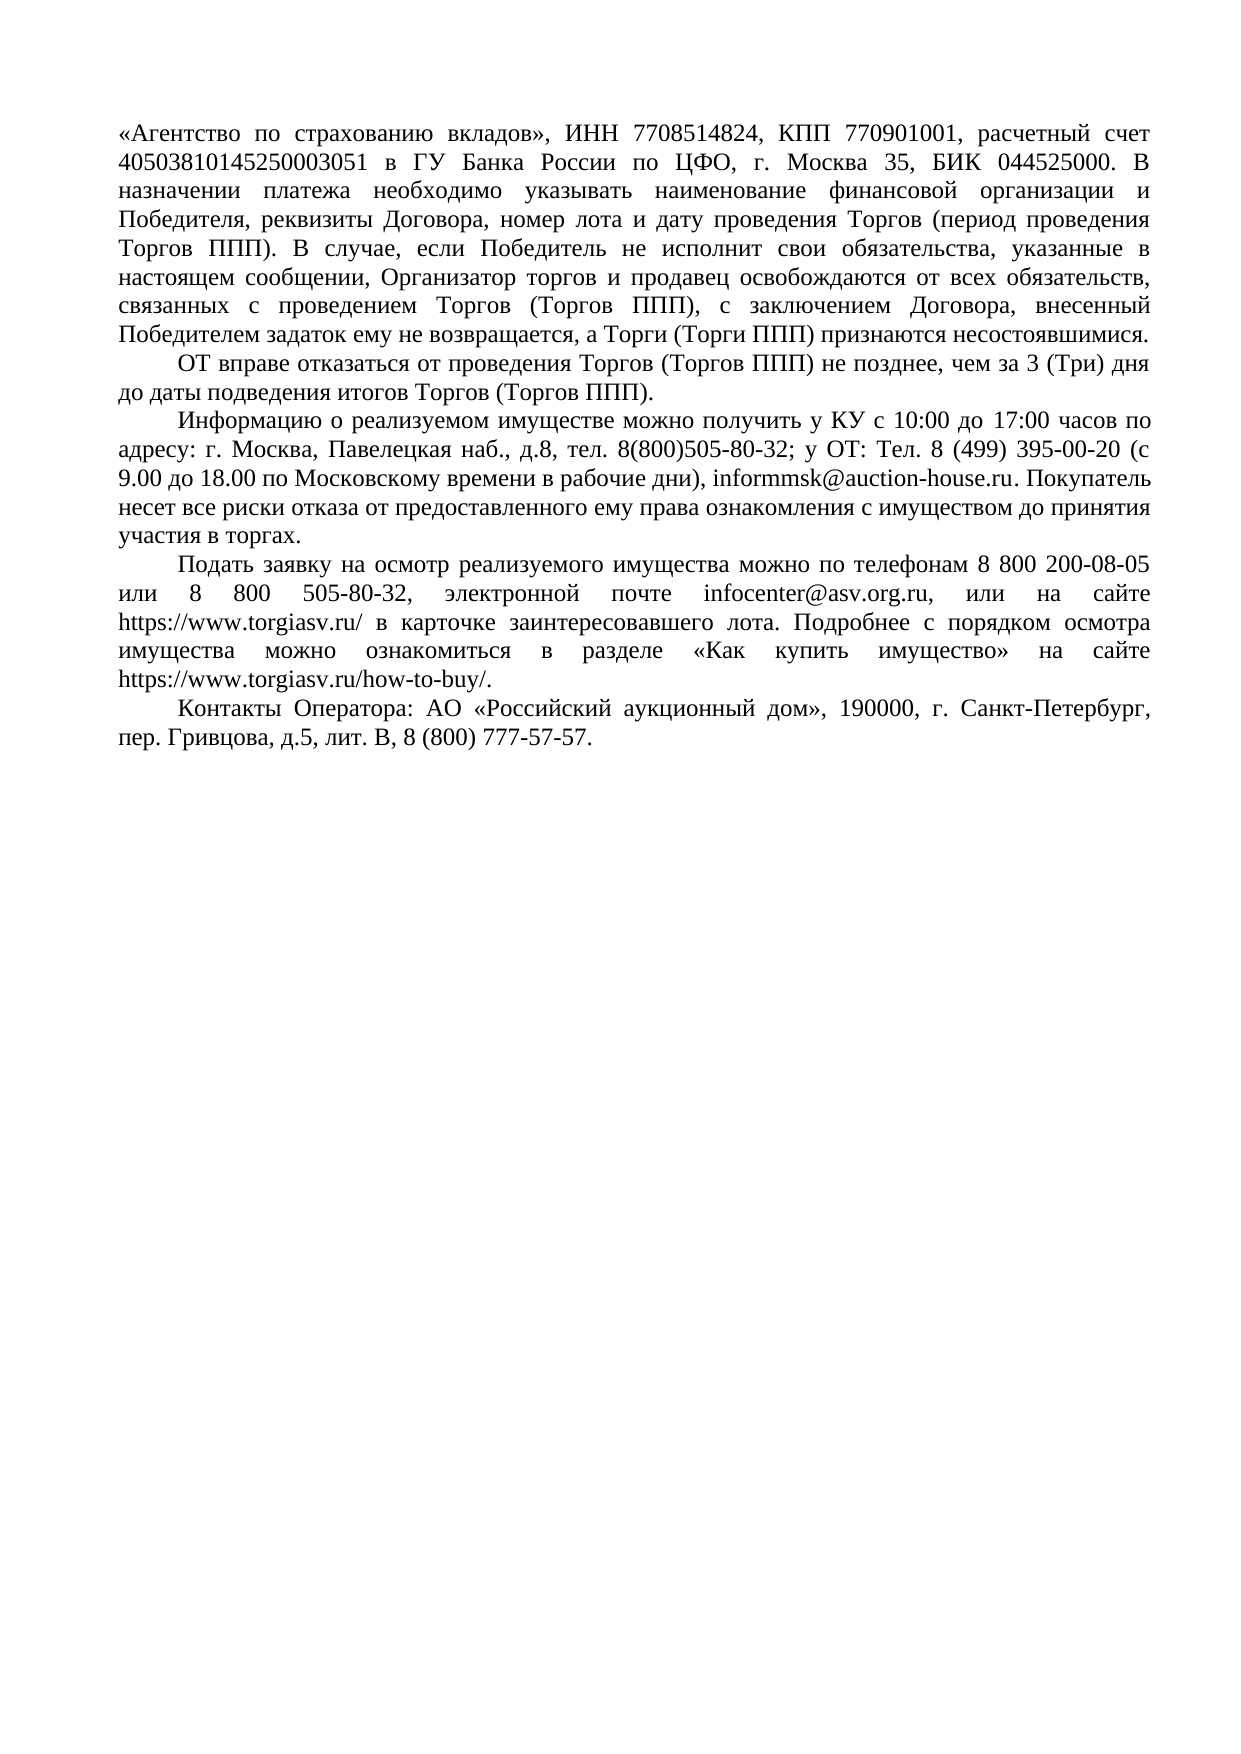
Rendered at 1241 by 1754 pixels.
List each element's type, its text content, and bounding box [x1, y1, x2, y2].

text Информацию о реализуемом имуществе можно получить у КУ с 10:00 до 17:00 часов по адресу: г. Москва, Павелецкая наб., д.8, тел. 8(800)505-80-32; у ОТ: Тел. 8 (499) 395-00-20 (с 9.00 до 18.00 по Московскому времени в рабочие дни), informmsk@auction-house.ru. Покупатель несет все риски отказа от предоставленного ему права ознакомления с имуществом до принятия участия в торгах. [118, 463, 1151, 549]
text ОТ вправе отказаться от проведения Торгов (Торгов ППП) не позднее, чем за 3 (Три) дня до даты подведения итогов Торгов (Торгов ППП). [118, 348, 1151, 406]
text Информацию о реализуемом имуществе можно получить у КУ с 10:00 до 17:00 часов по адресу: г. Москва, Павелецкая наб., д.8, тел. 8(800)505-80-32; у ОТ: Тел. 8 (499) 395-00-20 (с 9.00 до 18.00 по Московскому времени в рабочие дни), informmsk@auction-house.ru. Покупатель несет все риски отказа от предоставленного ему права ознакомления с имуществом до принятия участия в торгах. [118, 406, 985, 434]
text Подать заявку на осмотр реализуемого имущества можно по телефонам 8 800 200-08-05 или 8 800 505-80-32, электронной почте infocenter@asv.org.ru, или на сайте https://www.torgiasv.ru/ в карточке заинтересовавшего лота. Подробнее с порядком осмотра имущества можно ознакомиться в разделе «Как купить имущество» на сайте https://www.torgiasv.ru/how-to-buy/. [118, 549, 1151, 693]
text Контакты Оператора: АО «Российский аукционный дом», 190000, г. Санкт-Петербург, пер. Гривцова, д.5, лит. В, 8 (800) 777-57-57. [118, 693, 1151, 751]
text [118, 118, 1151, 348]
